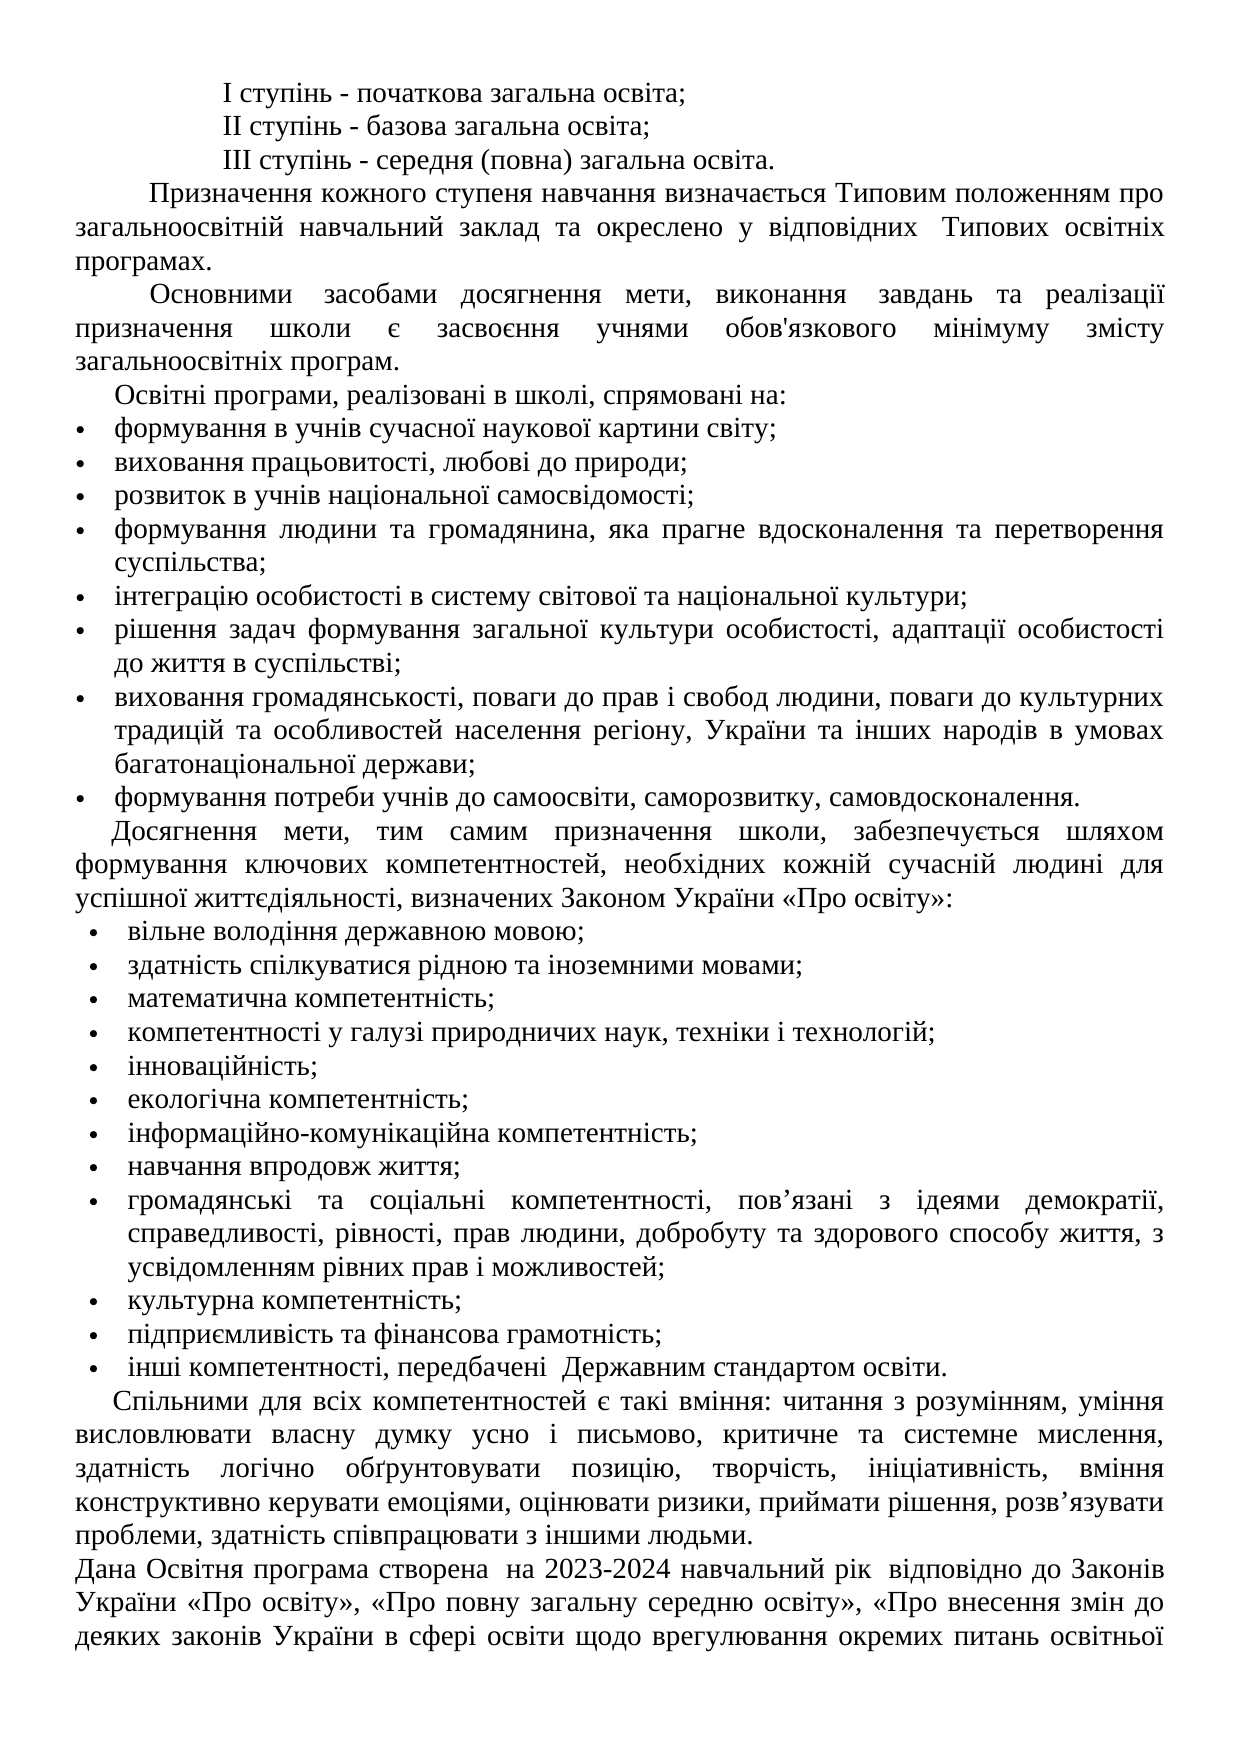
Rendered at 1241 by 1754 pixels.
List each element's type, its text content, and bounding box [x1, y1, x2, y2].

list навчання впродовж життя; [90, 1148, 1165, 1182]
list інноваційність; [90, 1048, 1165, 1081]
text Основними засобами досягнення мети, виконання завдань та реалізації призначення школи є засвоєння учнями обов'язкового мінімуму змісту загальноосвітніх програм. [75, 276, 1165, 377]
list формування потреби учнів до самоосвіти, саморозвитку, самовдосконалення. [77, 779, 1165, 813]
list інші компетентності, передбачені Державним стандартом освіти. [90, 1349, 1165, 1383]
list виховання працьовитості, любові до природи; [77, 444, 1165, 477]
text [75, 1551, 1165, 1651]
list вільне володіння державною мовою; [90, 913, 1165, 947]
list громадянські та соціальні компетентності, пов’язані з ідеями демократії, справедливості, рівності, прав людини, добробуту та здорового способу життя, з усвідомленням рівних прав і можливостей; [90, 1182, 1165, 1282]
text Освітні програми, реалізовані в школі, спрямовані на: [75, 377, 1165, 410]
text I ступінь - початкова загальна освіта; [222, 75, 1165, 108]
text Досягнення мети, тим самим призначення школи, забезпечується шляхом формування ключових компетентностей, необхідних кожній сучасній людині для успішної життєдіяльності, визначених Законом України «Про освіту»: [75, 813, 1165, 913]
list екологічна компетентність; [90, 1081, 1165, 1115]
list здатність спілкуватися рідною та іноземними мовами; [90, 947, 1165, 981]
list формування в учнів сучасної наукової картини світу; [77, 410, 1165, 444]
list розвиток в учнів національної самосвідомості; [77, 477, 1165, 511]
text III ступінь - середня (повна) загальна освіта. [222, 142, 1165, 176]
text Спільними для всіх компетентностей є такі вміння: читання з розумінням, уміння висловлювати власну думку усно і письмово, критичне та системне мислення, здатність логічно обґрунтовувати позицію, творчість, ініціативність, вміння конструктивно керувати емоціями, оцінювати ризики, приймати рішення, розв’язувати проблеми, здатність співпрацювати з іншими людьми. [75, 1383, 1165, 1551]
list підприємливість та фінансова грамотність; [90, 1316, 1165, 1349]
list інформаційно-комунікаційна компетентність; [90, 1115, 1165, 1148]
list культурна компетентність; [90, 1282, 1165, 1316]
list інтеграцію особистості в систему світової та національної культури; [77, 578, 1165, 612]
text II ступінь - базова загальна освіта; [222, 108, 1165, 142]
list формування людини та громадянина, яка прагне вдосконалення та перетворення суспільства; [77, 511, 1165, 578]
list математична компетентність; [90, 981, 1165, 1014]
list виховання громадянськості, поваги до прав і свобод людини, поваги до культурних традицій та особливостей населення регіону, України та інших народів в умовах багатонаціональної держави; [77, 679, 1165, 779]
list компетентності у галузі природничих наук, техніки і технологій; [90, 1014, 1165, 1048]
list рішення задач формування загальної культури особистості, адаптації особистості до життя в суспільстві; [77, 612, 1165, 679]
text Призначення кожного ступеня навчання визначається Типовим положенням про загальноосвітній навчальний заклад та окреслено у відповідних Типових освітніх програмах. [75, 176, 1165, 276]
